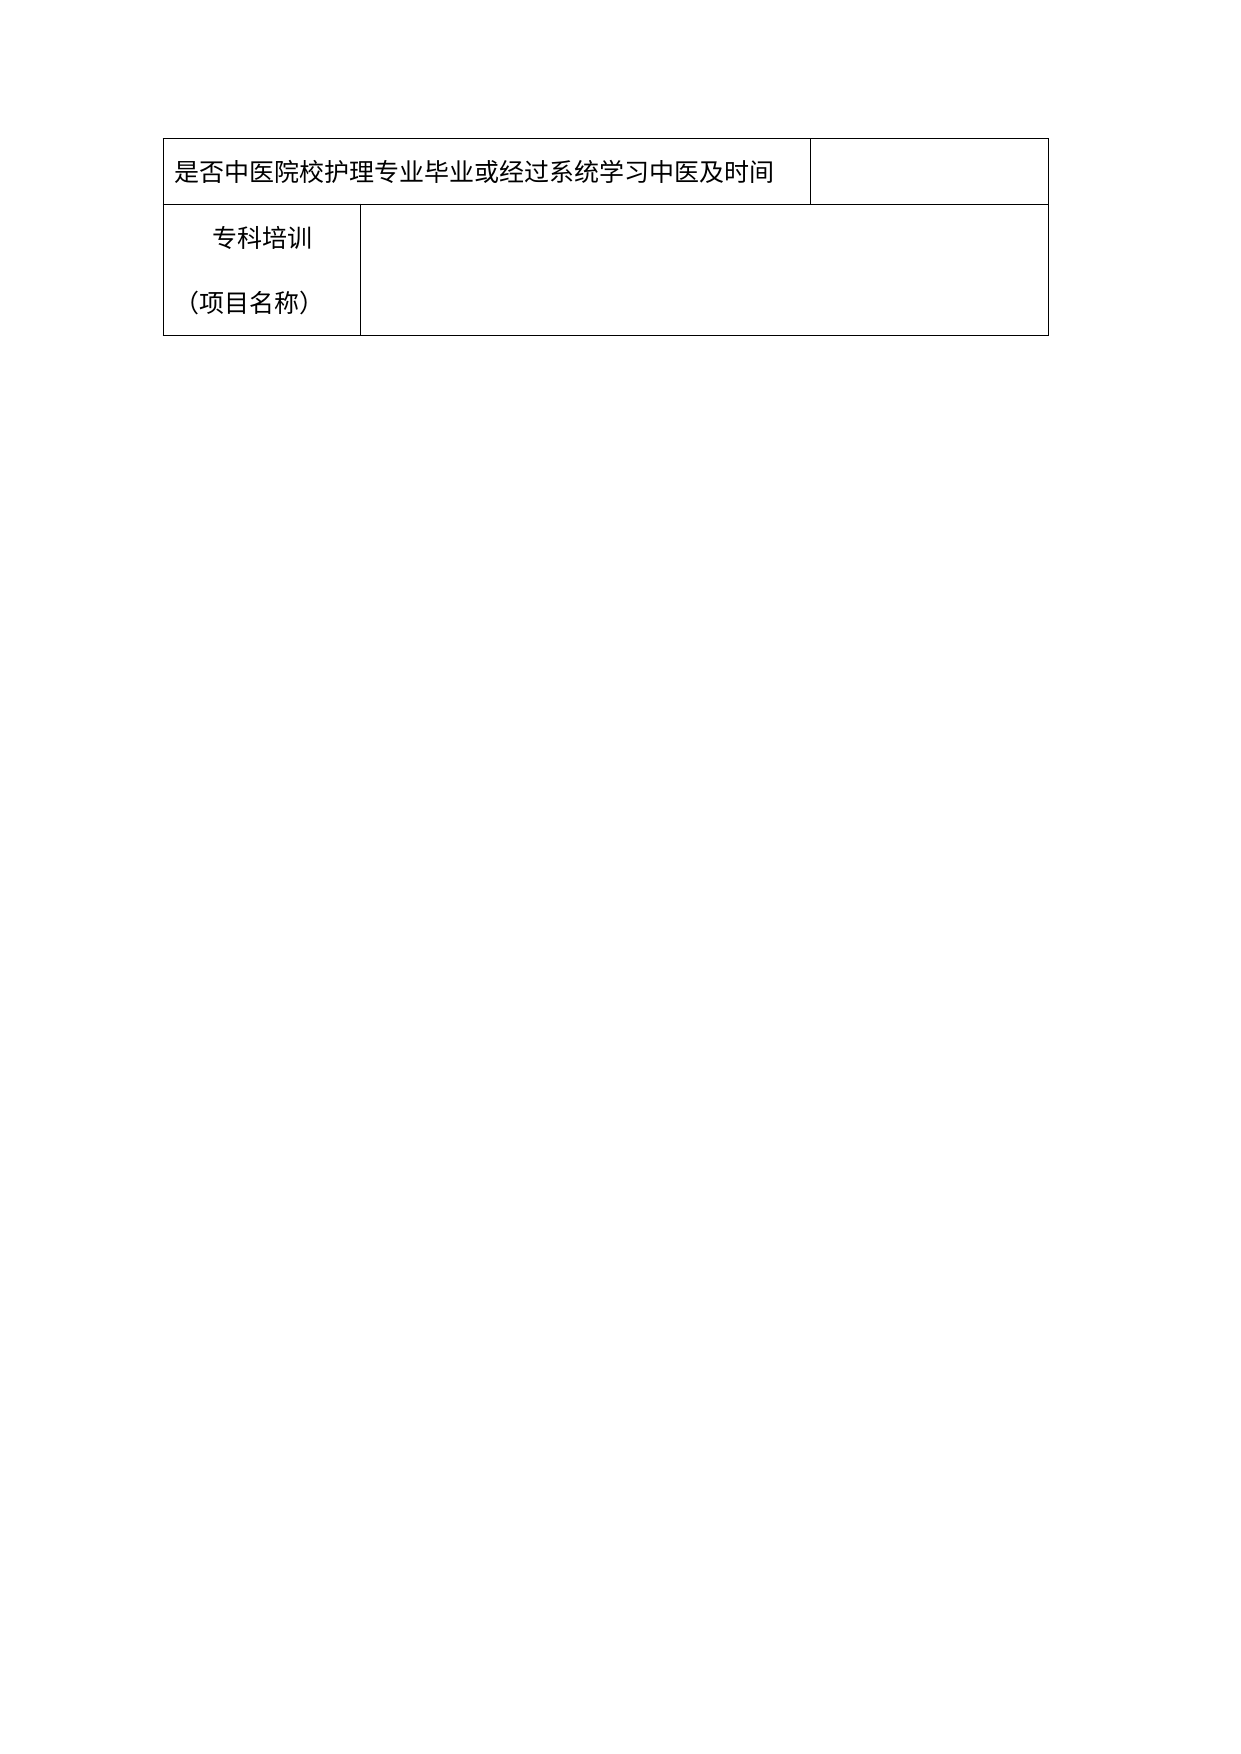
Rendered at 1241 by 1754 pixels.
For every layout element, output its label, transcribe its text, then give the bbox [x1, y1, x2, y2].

table_cell 专科培训 （项目名称） [164, 205, 360, 334]
table_cell [361, 205, 1048, 334]
table_cell 是否中医院校护理专业毕业或经过系统学习中医及时间 [164, 139, 810, 203]
table_cell [811, 139, 1048, 203]
